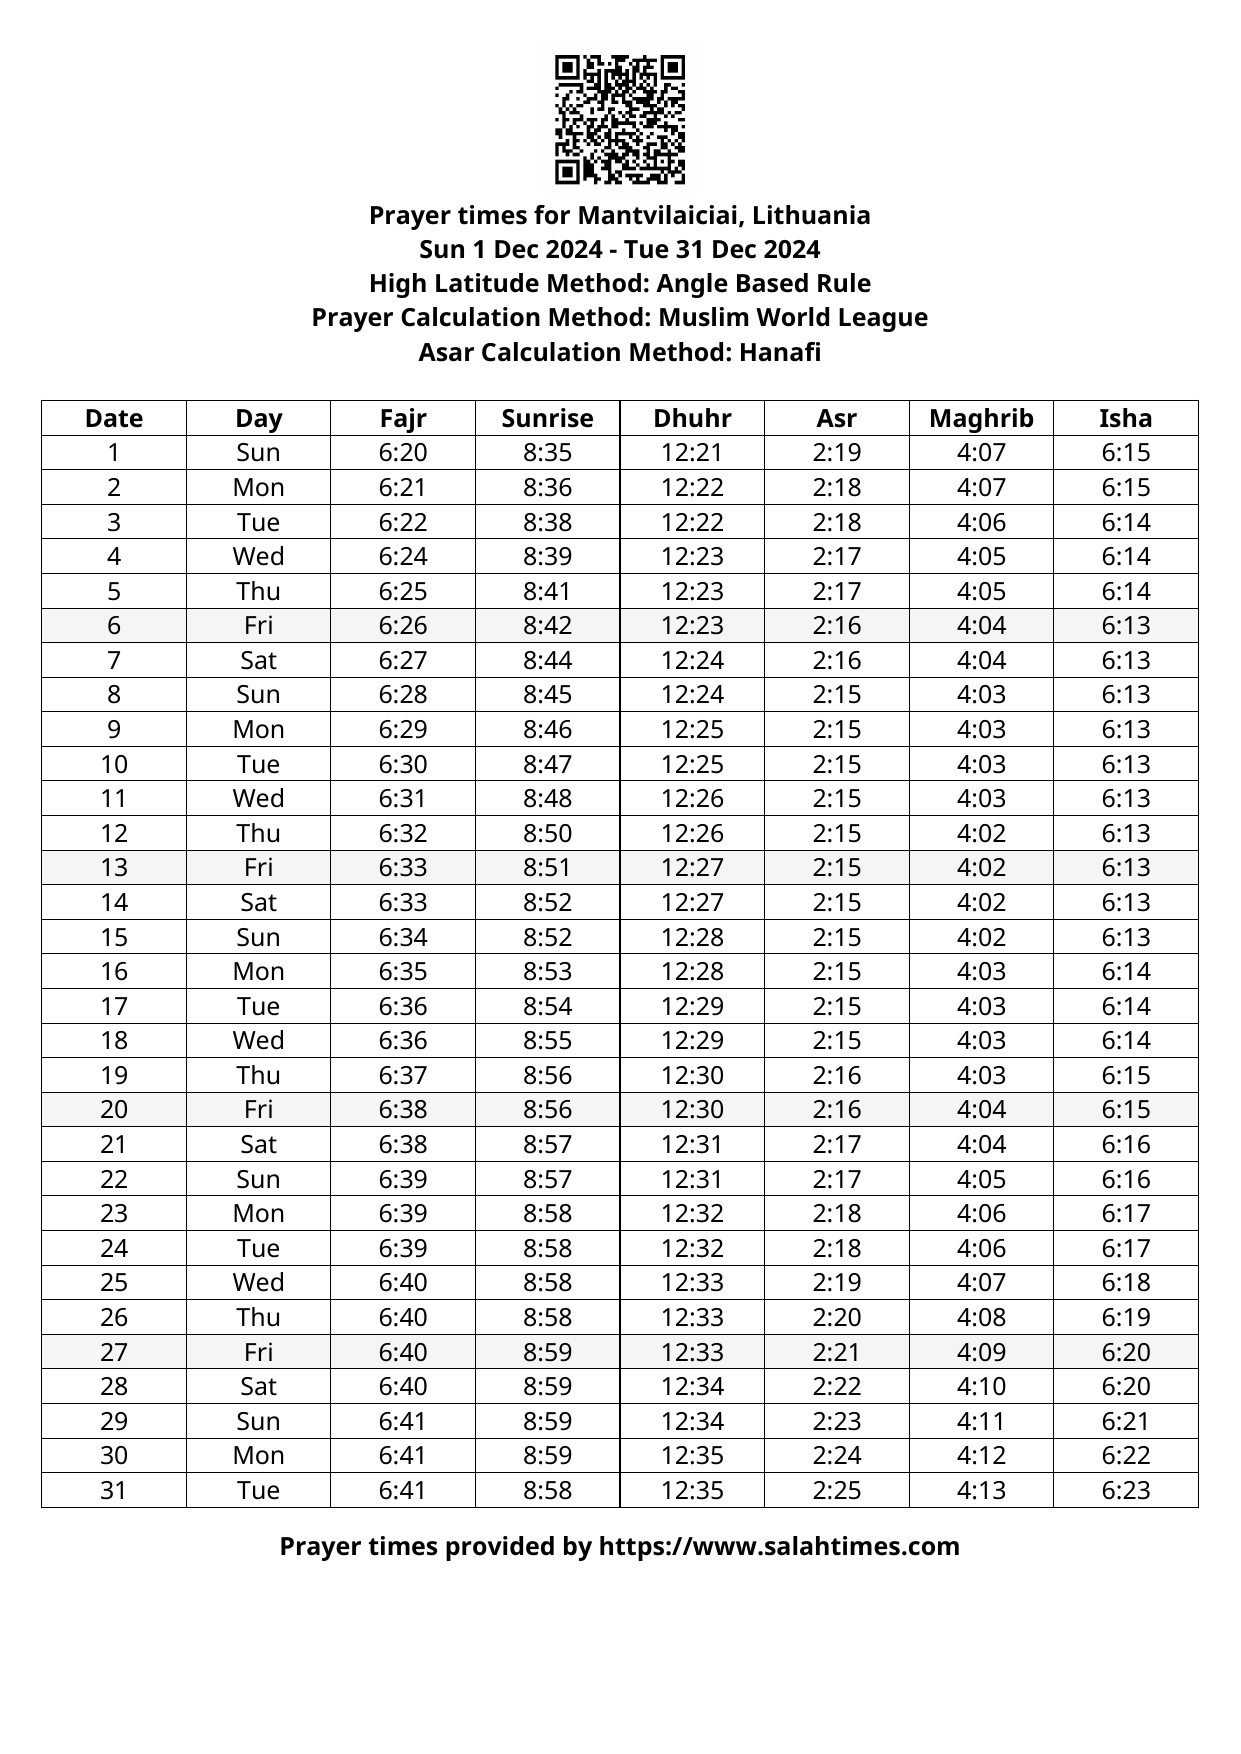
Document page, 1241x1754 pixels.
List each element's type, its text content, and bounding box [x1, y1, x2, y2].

table_cell 2:16 [765, 1058, 909, 1092]
table_cell 12:22 [621, 505, 764, 538]
table_cell 6:13 [1054, 609, 1198, 642]
table_cell 12:27 [621, 885, 764, 919]
table_cell 4:10 [910, 1369, 1053, 1403]
table_cell 6:22 [1054, 1439, 1198, 1472]
table_cell 6:13 [1054, 678, 1198, 711]
table_cell 8:58 [476, 1300, 619, 1334]
table_cell 12:28 [621, 920, 764, 953]
table_cell 2:15 [765, 816, 909, 849]
table_cell Tue [187, 505, 330, 538]
table_cell 4:07 [910, 436, 1053, 469]
table_cell 2 [42, 470, 186, 504]
table_cell 6:14 [1054, 1024, 1198, 1057]
table_cell Sun [187, 1162, 330, 1195]
table_cell 8:58 [476, 1196, 619, 1230]
table_cell 12:25 [621, 747, 764, 780]
table_cell Sat [187, 643, 330, 677]
text Sun 1 Dec 2024 - Tue 31 Dec 2024 [42, 232, 1198, 266]
table_cell Mon [187, 712, 330, 746]
table_header Dhuhr [621, 401, 764, 434]
table_cell 6:14 [1054, 574, 1198, 607]
text High Latitude Method: Angle Based Rule [42, 266, 1198, 300]
table_cell Wed [187, 539, 330, 573]
table_cell 2:24 [765, 1439, 909, 1472]
table_cell 6:33 [331, 885, 475, 919]
table_cell 12:24 [621, 643, 764, 677]
table_cell 12:35 [621, 1473, 764, 1507]
table_cell 6:16 [1054, 1127, 1198, 1161]
table_cell 2:16 [765, 609, 909, 642]
table_cell 5 [42, 574, 186, 607]
table_cell 12:24 [621, 678, 764, 711]
table_cell 2:15 [765, 989, 909, 1022]
table_cell 2:18 [765, 1231, 909, 1264]
table_cell 8:56 [476, 1093, 619, 1126]
table_cell 6:17 [1054, 1231, 1198, 1264]
table_cell 6:13 [1054, 851, 1198, 884]
table_cell 8:35 [476, 436, 619, 469]
table_header Date [42, 401, 186, 434]
table_cell 12:34 [621, 1369, 764, 1403]
table_cell 15 [42, 920, 186, 953]
table_header Sunrise [476, 401, 619, 434]
table_cell 4:03 [910, 747, 1053, 780]
table_header Asr [765, 401, 909, 434]
table_cell 25 [42, 1266, 186, 1299]
table_cell 12:28 [621, 954, 764, 988]
table_cell 12:33 [621, 1300, 764, 1334]
table_cell 2:18 [765, 1196, 909, 1230]
table_cell 8:56 [476, 1058, 619, 1092]
table_cell 8:59 [476, 1439, 619, 1472]
table_cell 12:26 [621, 816, 764, 849]
table_cell 12:26 [621, 781, 764, 815]
table_cell 4:04 [910, 1093, 1053, 1126]
table_cell 4:03 [910, 954, 1053, 988]
table_cell 2:15 [765, 954, 909, 988]
table_cell 6 [42, 609, 186, 642]
table_cell Tue [187, 1231, 330, 1264]
table_cell Sat [187, 885, 330, 919]
table_cell Mon [187, 1196, 330, 1230]
table_cell Thu [187, 1058, 330, 1092]
table_header Day [187, 401, 330, 434]
table_cell 9 [42, 712, 186, 746]
table_cell 12:31 [621, 1162, 764, 1195]
table_cell 2:17 [765, 1162, 909, 1195]
table_cell 2:17 [765, 539, 909, 573]
table_cell 8:54 [476, 989, 619, 1022]
table_cell 6:29 [331, 712, 475, 746]
table_cell 6:40 [331, 1369, 475, 1403]
table_cell Thu [187, 1300, 330, 1334]
table_cell 12:35 [621, 1439, 764, 1472]
table_cell 8:48 [476, 781, 619, 815]
table_cell 6:33 [331, 851, 475, 884]
table_cell 6:40 [331, 1300, 475, 1334]
table_cell 27 [42, 1335, 186, 1368]
table_cell Fri [187, 1335, 330, 1368]
table_cell Sun [187, 920, 330, 953]
table_cell 8:39 [476, 539, 619, 573]
table_cell 2:15 [765, 781, 909, 815]
table_cell 8:47 [476, 747, 619, 780]
table_cell 6:13 [1054, 781, 1198, 815]
table_cell 12:30 [621, 1058, 764, 1092]
table_cell 6:41 [331, 1404, 475, 1437]
table_cell Mon [187, 470, 330, 504]
table_cell 12:27 [621, 851, 764, 884]
table_cell 4:03 [910, 678, 1053, 711]
table_cell 12:23 [621, 539, 764, 573]
table_cell 2:19 [765, 1266, 909, 1299]
table_cell 4:03 [910, 712, 1053, 746]
table_cell 8:57 [476, 1127, 619, 1161]
table_cell 19 [42, 1058, 186, 1092]
text Prayer times for Mantvilaiciai, Lithuania [42, 198, 1198, 232]
table_cell 2:15 [765, 712, 909, 746]
table_cell 8:58 [476, 1266, 619, 1299]
table_cell 12:31 [621, 1127, 764, 1161]
table_cell 4:07 [910, 1266, 1053, 1299]
table_cell 2:15 [765, 851, 909, 884]
table_cell 8:58 [476, 1231, 619, 1264]
table_cell 6:37 [331, 1058, 475, 1092]
table_cell 8:52 [476, 885, 619, 919]
table_cell 6:36 [331, 989, 475, 1022]
table_cell 2:16 [765, 1093, 909, 1126]
table_cell 26 [42, 1300, 186, 1334]
table_cell 2:17 [765, 574, 909, 607]
table_cell 20 [42, 1093, 186, 1126]
table_cell Fri [187, 851, 330, 884]
table_cell 6:14 [1054, 954, 1198, 988]
table_cell 6:15 [1054, 436, 1198, 469]
table_cell 12:29 [621, 1024, 764, 1057]
table_cell 2:15 [765, 1024, 909, 1057]
table_cell 6:20 [331, 436, 475, 469]
table_cell 6:13 [1054, 816, 1198, 849]
table_cell 28 [42, 1369, 186, 1403]
table_cell 6:38 [331, 1127, 475, 1161]
table_cell Tue [187, 1473, 330, 1507]
table_cell Wed [187, 1266, 330, 1299]
table_cell 12:30 [621, 1093, 764, 1126]
table_cell 6:14 [1054, 505, 1198, 538]
table_cell Tue [187, 989, 330, 1022]
table_cell 6:17 [1054, 1196, 1198, 1230]
text Prayer Calculation Method: Muslim World League [42, 300, 1198, 334]
table_cell 2:15 [765, 747, 909, 780]
table_cell 12:25 [621, 712, 764, 746]
table_cell 2:18 [765, 470, 909, 504]
table_cell Thu [187, 574, 330, 607]
table_cell 6:35 [331, 954, 475, 988]
table_cell 12:21 [621, 436, 764, 469]
table_cell 6:40 [331, 1266, 475, 1299]
table_cell 6:14 [1054, 989, 1198, 1022]
table_cell 8:46 [476, 712, 619, 746]
table_cell Wed [187, 1024, 330, 1057]
table_cell 4:04 [910, 1127, 1053, 1161]
table_cell 8:38 [476, 505, 619, 538]
table_cell 6:25 [331, 574, 475, 607]
table_cell 4:11 [910, 1404, 1053, 1437]
table_cell 8:52 [476, 920, 619, 953]
table_cell 8:57 [476, 1162, 619, 1195]
table_cell 8:45 [476, 678, 619, 711]
table_cell 12:32 [621, 1196, 764, 1230]
table_cell 6:19 [1054, 1300, 1198, 1334]
table_cell 6:13 [1054, 712, 1198, 746]
table_cell 29 [42, 1404, 186, 1437]
table_cell 12:33 [621, 1335, 764, 1368]
table_cell 6:21 [331, 470, 475, 504]
table_cell 4:03 [910, 781, 1053, 815]
table_cell 7 [42, 643, 186, 677]
table_cell 6:22 [331, 505, 475, 538]
table_cell 4:03 [910, 1058, 1053, 1092]
table_cell 2:16 [765, 643, 909, 677]
table_cell 2:19 [765, 436, 909, 469]
table_cell 8:51 [476, 851, 619, 884]
table_cell 6:41 [331, 1473, 475, 1507]
table_cell 4:02 [910, 885, 1053, 919]
table_cell 2:23 [765, 1404, 909, 1437]
table_cell 6:15 [1054, 1058, 1198, 1092]
table_cell 6:13 [1054, 747, 1198, 780]
table_cell 2:15 [765, 678, 909, 711]
table_cell 12:34 [621, 1404, 764, 1437]
table_cell 4:08 [910, 1300, 1053, 1334]
table_cell 2:15 [765, 885, 909, 919]
table_cell 4:05 [910, 1162, 1053, 1195]
table_cell 12 [42, 816, 186, 849]
table_cell 4:07 [910, 470, 1053, 504]
table_cell 4:04 [910, 643, 1053, 677]
table_cell 6:13 [1054, 920, 1198, 953]
table_cell 4:02 [910, 851, 1053, 884]
table_cell 6:38 [331, 1093, 475, 1126]
table_cell 4:06 [910, 1196, 1053, 1230]
table_cell 4:05 [910, 574, 1053, 607]
table_cell 4:02 [910, 816, 1053, 849]
table_cell 6:15 [1054, 1093, 1198, 1126]
table_cell 14 [42, 885, 186, 919]
table_cell 6:31 [331, 781, 475, 815]
table_cell 6:27 [331, 643, 475, 677]
table_cell 6:32 [331, 816, 475, 849]
table_cell 8:50 [476, 816, 619, 849]
table_cell 16 [42, 954, 186, 988]
table_cell 6:30 [331, 747, 475, 780]
table_cell 6:34 [331, 920, 475, 953]
table_cell 4 [42, 539, 186, 573]
text Asar Calculation Method: Hanafi [42, 334, 1198, 368]
table_cell 1 [42, 436, 186, 469]
table_cell 2:25 [765, 1473, 909, 1507]
table_cell 23 [42, 1196, 186, 1230]
table_cell 4:09 [910, 1335, 1053, 1368]
table_cell 11 [42, 781, 186, 815]
table_cell 12:23 [621, 574, 764, 607]
table_cell 4:12 [910, 1439, 1053, 1472]
table_cell 30 [42, 1439, 186, 1472]
table_cell 6:24 [331, 539, 475, 573]
table_cell 6:39 [331, 1231, 475, 1264]
table_cell 2:20 [765, 1300, 909, 1334]
table_cell 8:36 [476, 470, 619, 504]
table_cell 6:39 [331, 1162, 475, 1195]
table_cell 17 [42, 989, 186, 1022]
table_cell 2:17 [765, 1127, 909, 1161]
table_header Maghrib [910, 401, 1053, 434]
table_cell 12:22 [621, 470, 764, 504]
table_cell 6:23 [1054, 1473, 1198, 1507]
table_cell 2:22 [765, 1369, 909, 1403]
table_cell Sun [187, 678, 330, 711]
table_cell 4:06 [910, 1231, 1053, 1264]
table_cell 31 [42, 1473, 186, 1507]
table_cell Sun [187, 436, 330, 469]
table_cell Sun [187, 1404, 330, 1437]
table_cell 8:44 [476, 643, 619, 677]
table_cell 10 [42, 747, 186, 780]
table_cell 4:03 [910, 989, 1053, 1022]
table_cell 22 [42, 1162, 186, 1195]
table_cell 6:36 [331, 1024, 475, 1057]
table_cell 8:58 [476, 1473, 619, 1507]
table_cell 24 [42, 1231, 186, 1264]
table_cell Fri [187, 609, 330, 642]
table_cell 6:26 [331, 609, 475, 642]
table_cell 3 [42, 505, 186, 538]
table_cell 12:29 [621, 989, 764, 1022]
table_header Fajr [331, 401, 475, 434]
table_cell 8 [42, 678, 186, 711]
table_cell 6:13 [1054, 885, 1198, 919]
table_cell 12:33 [621, 1266, 764, 1299]
table_cell 6:13 [1054, 643, 1198, 677]
table_cell 6:16 [1054, 1162, 1198, 1195]
table_cell 8:59 [476, 1404, 619, 1437]
table_cell Sat [187, 1369, 330, 1403]
table_cell 21 [42, 1127, 186, 1161]
text Prayer times provided by https://www.salahtimes.com [42, 1528, 1198, 1563]
table_cell 2:15 [765, 920, 909, 953]
table_cell Mon [187, 954, 330, 988]
table_cell 4:03 [910, 1024, 1053, 1057]
table_cell 8:42 [476, 609, 619, 642]
table_cell 6:18 [1054, 1266, 1198, 1299]
table_cell 18 [42, 1024, 186, 1057]
table_cell 6:20 [1054, 1369, 1198, 1403]
table_cell 8:41 [476, 574, 619, 607]
table_cell Mon [187, 1439, 330, 1472]
table_cell 6:14 [1054, 539, 1198, 573]
table_cell Thu [187, 816, 330, 849]
table_cell 6:39 [331, 1196, 475, 1230]
table_cell 6:21 [1054, 1404, 1198, 1437]
table_cell 2:21 [765, 1335, 909, 1368]
table_cell 8:55 [476, 1024, 619, 1057]
table_cell 8:59 [476, 1335, 619, 1368]
table_cell 8:53 [476, 954, 619, 988]
table_cell 6:15 [1054, 470, 1198, 504]
table_cell 6:28 [331, 678, 475, 711]
table_cell 4:02 [910, 920, 1053, 953]
table_cell 6:20 [1054, 1335, 1198, 1368]
table_cell Sat [187, 1127, 330, 1161]
table_header Isha [1054, 401, 1198, 434]
table_cell Wed [187, 781, 330, 815]
picture [542, 41, 699, 198]
table_cell 6:40 [331, 1335, 475, 1368]
table_cell 6:41 [331, 1439, 475, 1472]
table_cell 13 [42, 851, 186, 884]
table_cell 4:13 [910, 1473, 1053, 1507]
table_cell 12:23 [621, 609, 764, 642]
table_cell 12:32 [621, 1231, 764, 1264]
table_cell 8:59 [476, 1369, 619, 1403]
table_cell Fri [187, 1093, 330, 1126]
table_cell 4:06 [910, 505, 1053, 538]
table_cell 2:18 [765, 505, 909, 538]
table_cell 4:04 [910, 609, 1053, 642]
table_cell Tue [187, 747, 330, 780]
table_cell 4:05 [910, 539, 1053, 573]
